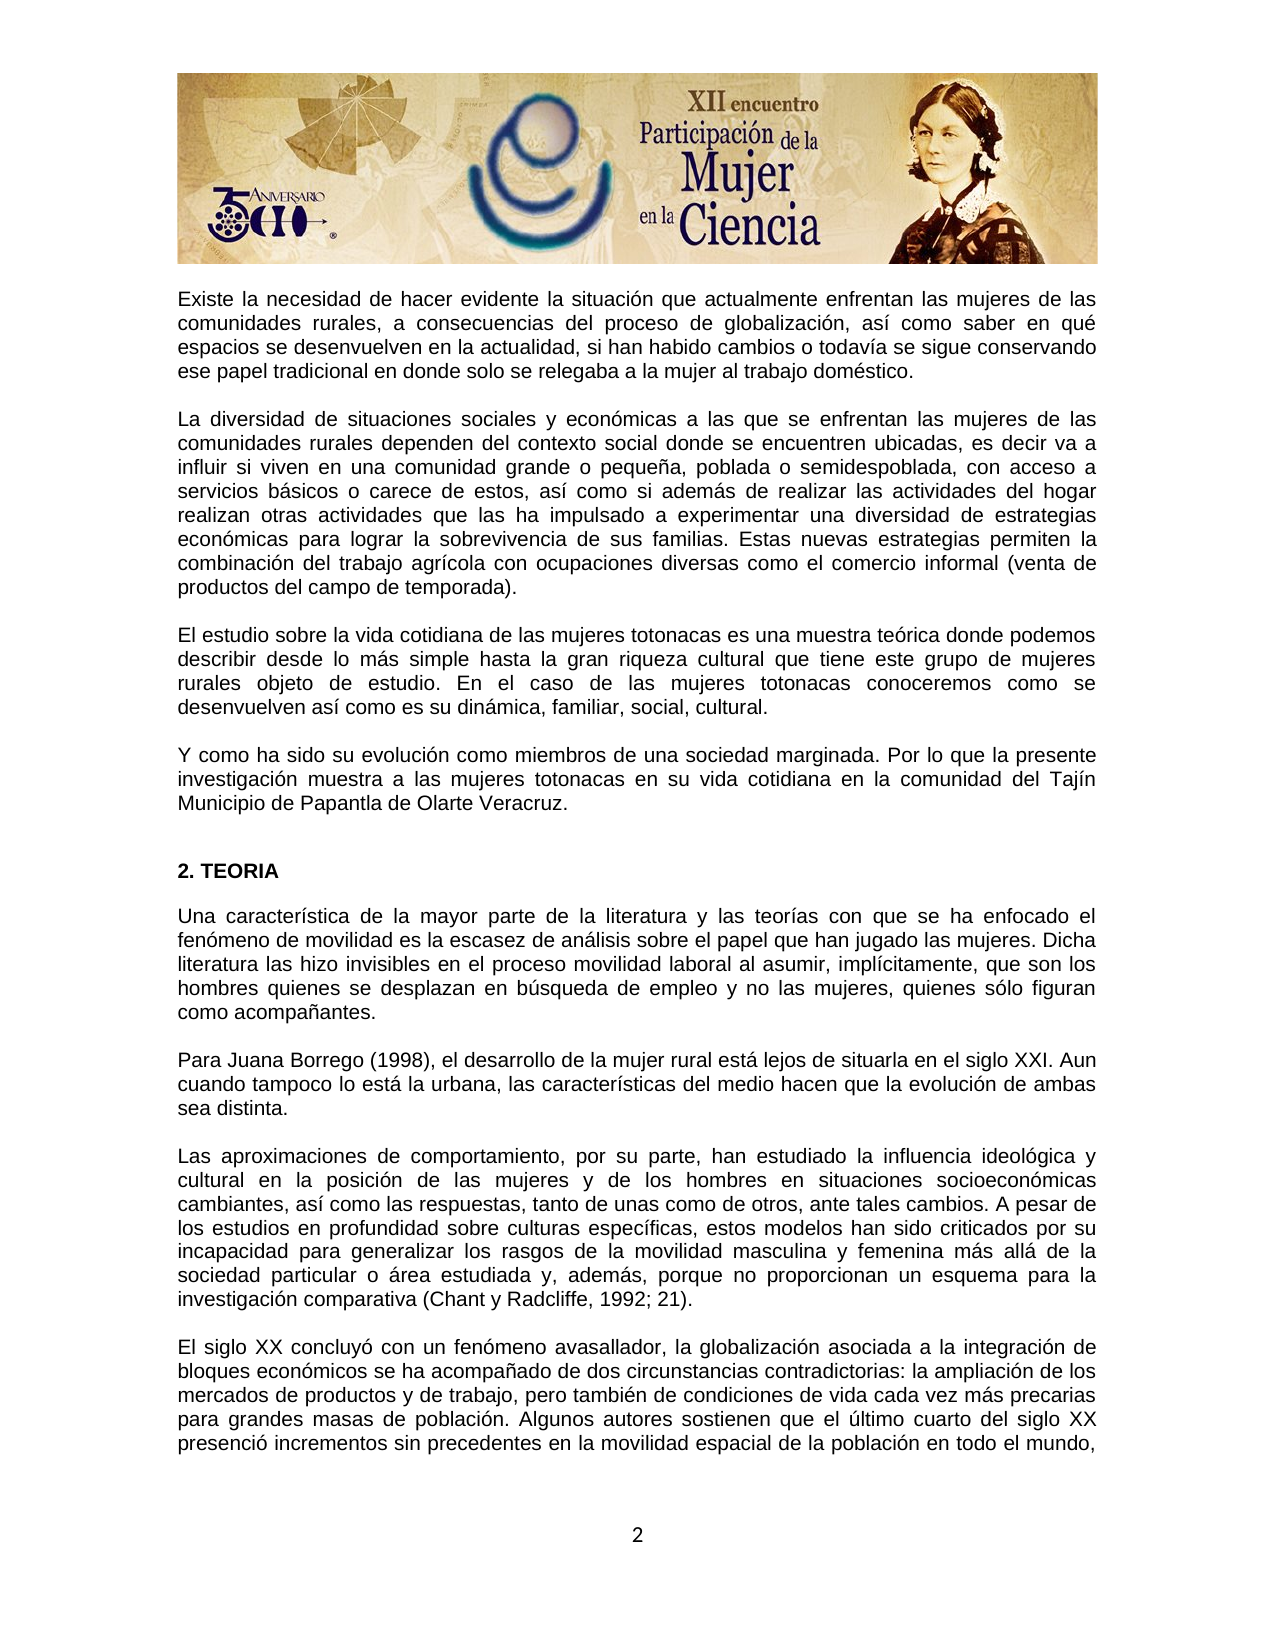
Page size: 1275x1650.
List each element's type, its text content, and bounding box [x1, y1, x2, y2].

text Existe la necesidad de hacer evidente la situación que actualmente enfrentan las mujeres de las comunidades rurales, a consecuencias del proceso de globalización, así como saber en qué espacios se desenvuelven en la actualidad, si han habido cambios o todavía se sigue conservando ese papel tradicional en donde solo se relegaba a la mujer al trabajo doméstico. [177, 287, 1098, 383]
text Una característica de la mayor parte de la literatura y las teorías con que se ha enfocado el fenómeno de movilidad es la escasez de análisis sobre el papel que han jugado las mujeres. Dicha literatura las hizo invisibles en el proceso movilidad laboral al asumir, implícitamente, que son los hombres quienes se desplazan en búsqueda de empleo y no las mujeres, quienes sólo figuran como acompañantes. [177, 904, 1098, 1024]
text Y como ha sido su evolución como miembros de una sociedad marginada. Por lo que la presente investigación muestra a las mujeres totonacas en su vida cotidiana en la comunidad del Tajín Municipio de Papantla de Olarte Veracruz. [177, 742, 1098, 814]
text Las aproximaciones de comportamiento, por su parte, han estudiado la influencia ideológica y cultural en la posición de las mujeres y de los hombres en situaciones socioeconómicas cambiantes, así como las respuestas, tanto de unas como de otros, ante tales cambios. A pesar de los estudios en profundidad sobre culturas específicas, estos modelos han sido criticados por su incapacidad para generalizar los rasgos de la movilidad masculina y femenina más allá de la sociedad particular o área estudiada y, además, porque no proporcionan un esquema para la investigación comparativa (Chant y Radcliffe, 1992; 21). [177, 1143, 1098, 1311]
text 2. TEORIA [177, 859, 1098, 883]
text Para Juana Borrego (1998), el desarrollo de la mujer rural está lejos de situarla en el siglo XXI. Aun cuando tampoco lo está la urbana, las características del medio hacen que la evolución de ambas sea distinta. [177, 1048, 1098, 1119]
text El estudio sobre la vida cotidiana de las mujeres totonacas es una muestra teórica donde podemos describir desde lo más simple hasta la gran riqueza cultural que tiene este grupo de mujeres rurales objeto de estudio. En el caso de las mujeres totonacas conoceremos como se desenvuelven así como es su dinámica, familiar, social, cultural. [177, 623, 1098, 718]
picture [177, 73, 1098, 264]
text La diversidad de situaciones sociales y económicas a las que se enfrentan las mujeres de las comunidades rurales dependen del contexto social donde se encuentren ubicadas, es decir va a influir si viven en una comunidad grande o pequeña, poblada o semidespoblada, con acceso a servicios básicos o carece de estos, así como si además de realizar las actividades del hogar realizan otras actividades que las ha impulsado a experimentar una diversidad de estrategias económicas para lograr la sobrevivencia de sus familias. Estas nuevas estrategias permiten la combinación del trabajo agrícola con ocupaciones diversas como el comercio informal (venta de productos del campo de temporada). [177, 407, 1098, 599]
